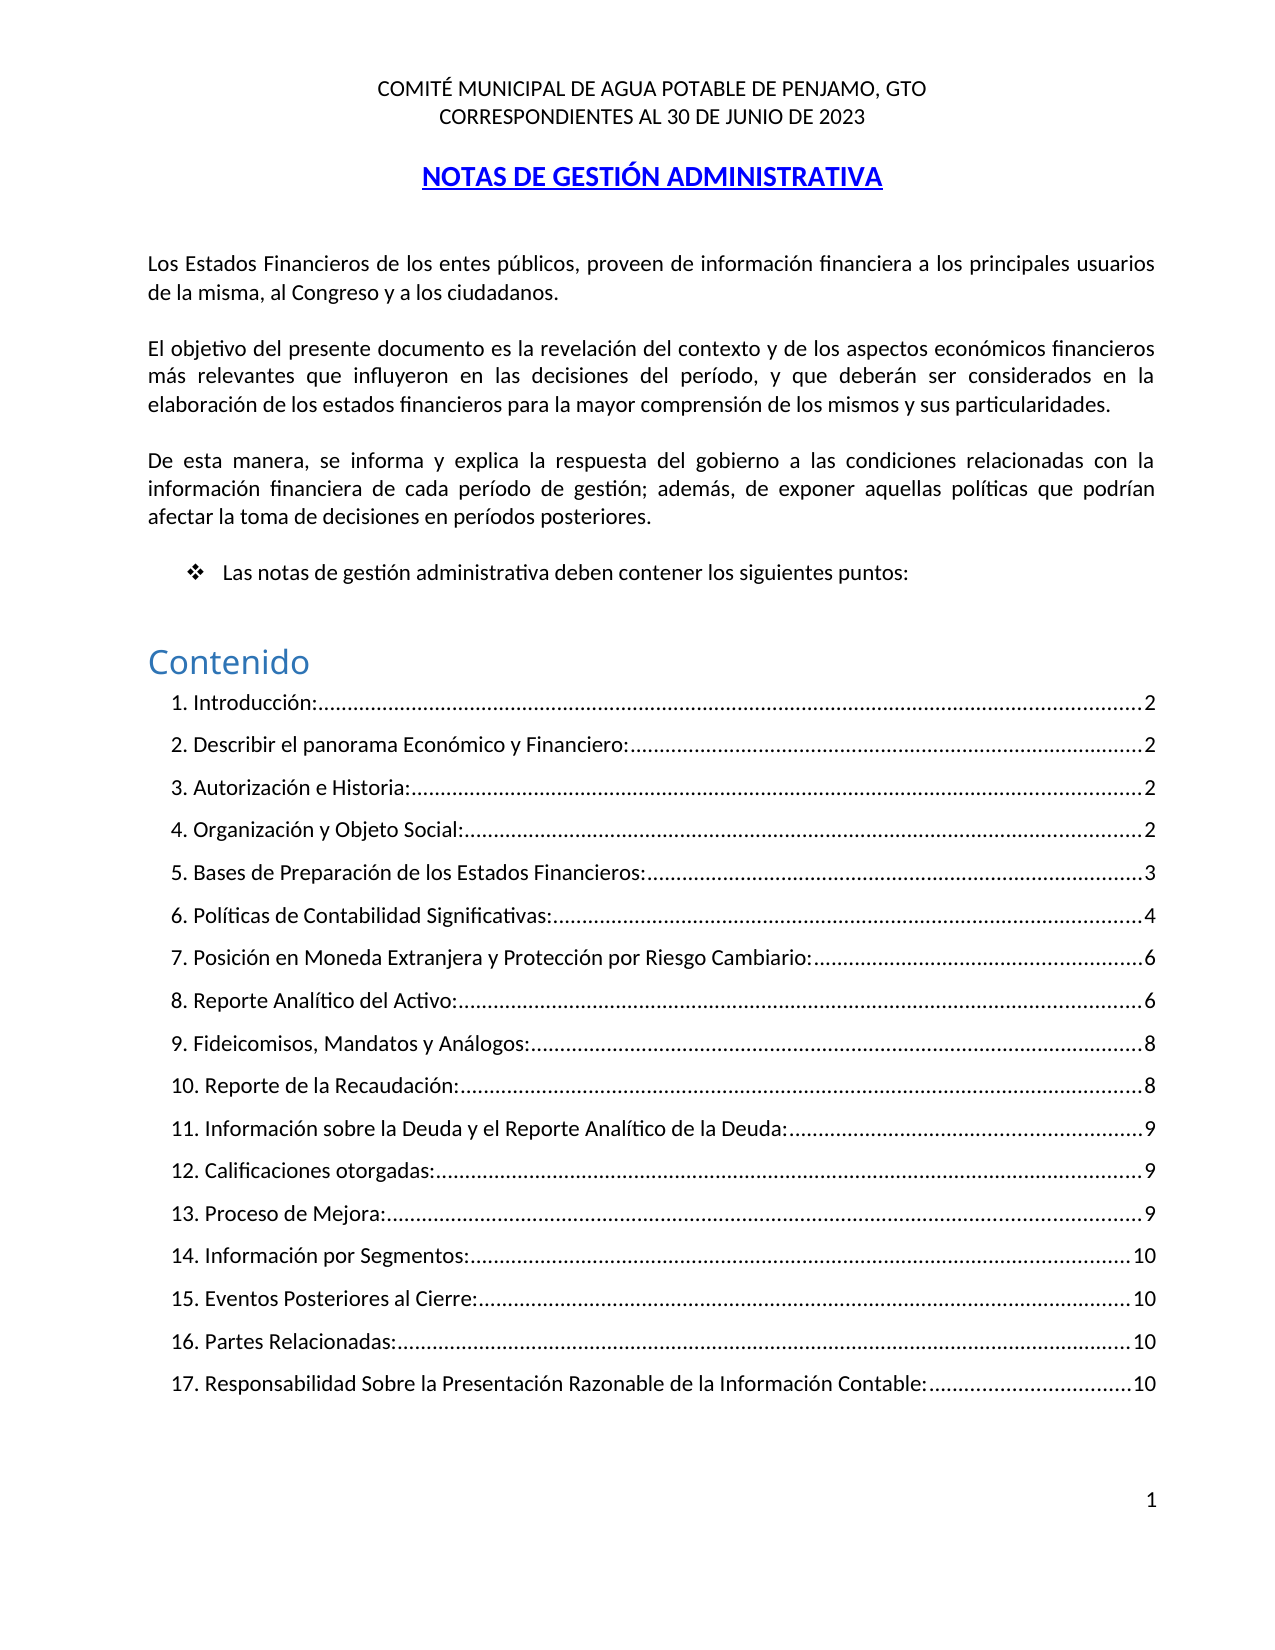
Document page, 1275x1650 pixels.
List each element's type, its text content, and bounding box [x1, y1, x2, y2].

list Las notas de gestión administrativa deben contener los siguientes puntos: [185, 558, 1157, 586]
text De esta manera, se informa y explica la respuesta del gobierno a las condiciones relacionadas con la información financiera de cada período de gestión; además, de exponer aquellas políticas que podrían afectar la toma de decisiones en períodos posteriores. [148, 446, 1157, 530]
text Los Estados Financieros de los entes públicos, proveen de información financiera a los principales usuarios de la misma, al Congreso y a los ciudadanos. [148, 249, 1157, 306]
text El objetivo del presente documento es la revelación del contexto y de los aspectos económicos financieros más relevantes que influyeron en las decisiones del período, y que deberán ser considerados en la elaboración de los estados financieros para la mayor comprensión de los mismos y sus particularidades. [148, 334, 1157, 418]
text NOTAS DE GESTIÓN ADMINISTRATIVA [148, 158, 1157, 193]
